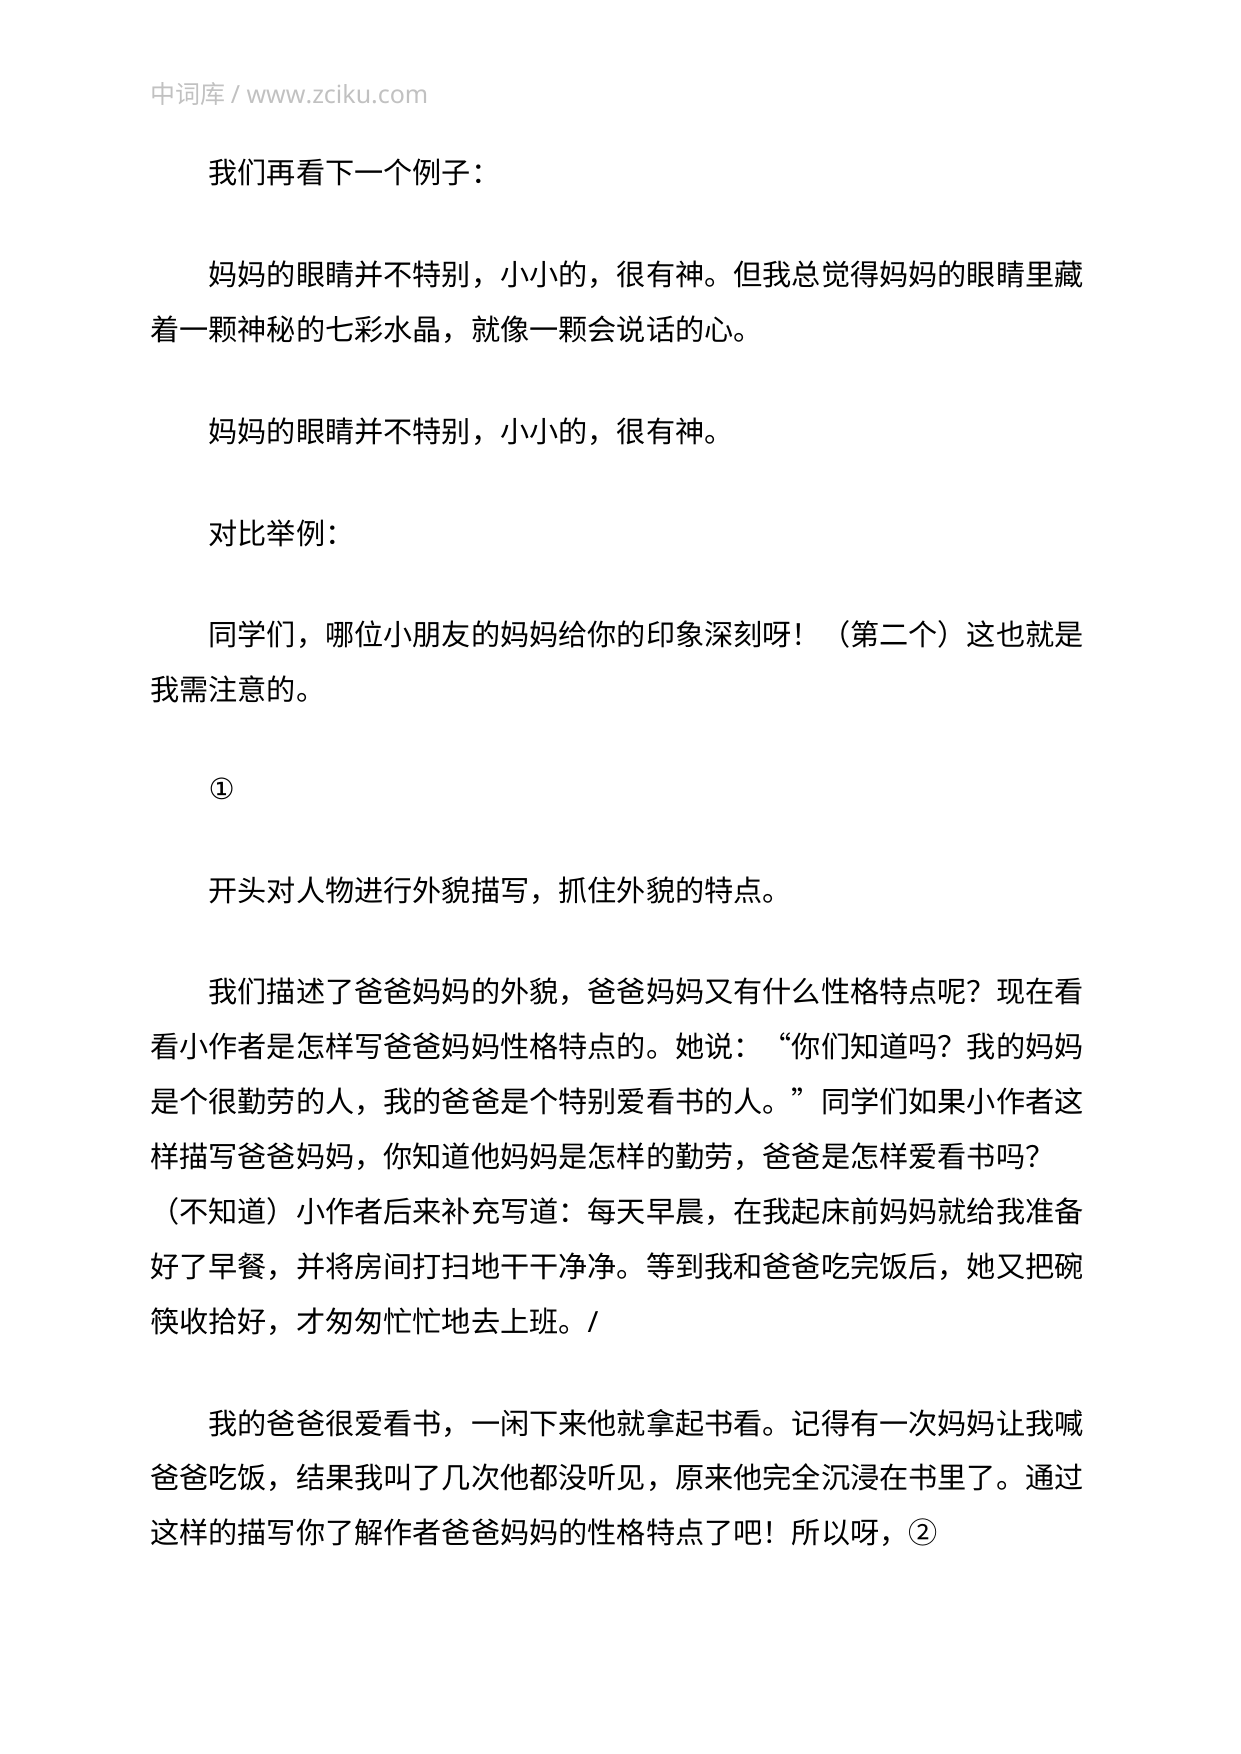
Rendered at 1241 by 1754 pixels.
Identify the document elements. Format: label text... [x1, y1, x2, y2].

text 妈妈的眼睛并不特别，小小的，很有神。但我总觉得妈妈的眼睛里藏着一颗神秘的七彩水晶，就像一颗会说话的心。 [150, 252, 1090, 349]
text 我的爸爸很爱看书，一闲下来他就拿起书看。记得有一次妈妈让我喊爸爸吃饭，结果我叫了几次他都没听见，原来他完全沉浸在书里了。通过这样的描写你了解作者爸爸妈妈的性格特点了吧！所以呀，② [150, 1400, 1090, 1552]
text 同学们，哪位小朋友的妈妈给你的印象深刻呀！（第二个）这也就是我需注意的。 [150, 612, 1090, 709]
text 妈妈的眼睛并不特别，小小的，很有神。 [150, 408, 1090, 451]
text 对比举例： [150, 510, 1090, 552]
text 我们描述了爸爸妈妈的外貌，爸爸妈妈又有什么性格特点呢？现在看看小作者是怎样写爸爸妈妈性格特点的。她说：“你们知道吗？我的妈妈是个很勤劳的人，我的爸爸是个特别爱看书的人。”同学们如果小作者这样描写爸爸妈妈，你知道他妈妈是怎样的勤劳，爸爸是怎样爱看书吗？（不知道）小作者后来补充写道：每天早晨，在我起床前妈妈就给我准备好了早餐，并将房间打扫地干干净净。等到我和爸爸吃完饭后，她又把碗筷收拾好，才匆匆忙忙地去上班。/ [150, 969, 1090, 1341]
text 我们再看下一个例子： [150, 150, 1090, 192]
text 开头对人物进行外貌描写，抓住外貌的特点。 [150, 867, 1090, 909]
text ① [150, 769, 1090, 808]
